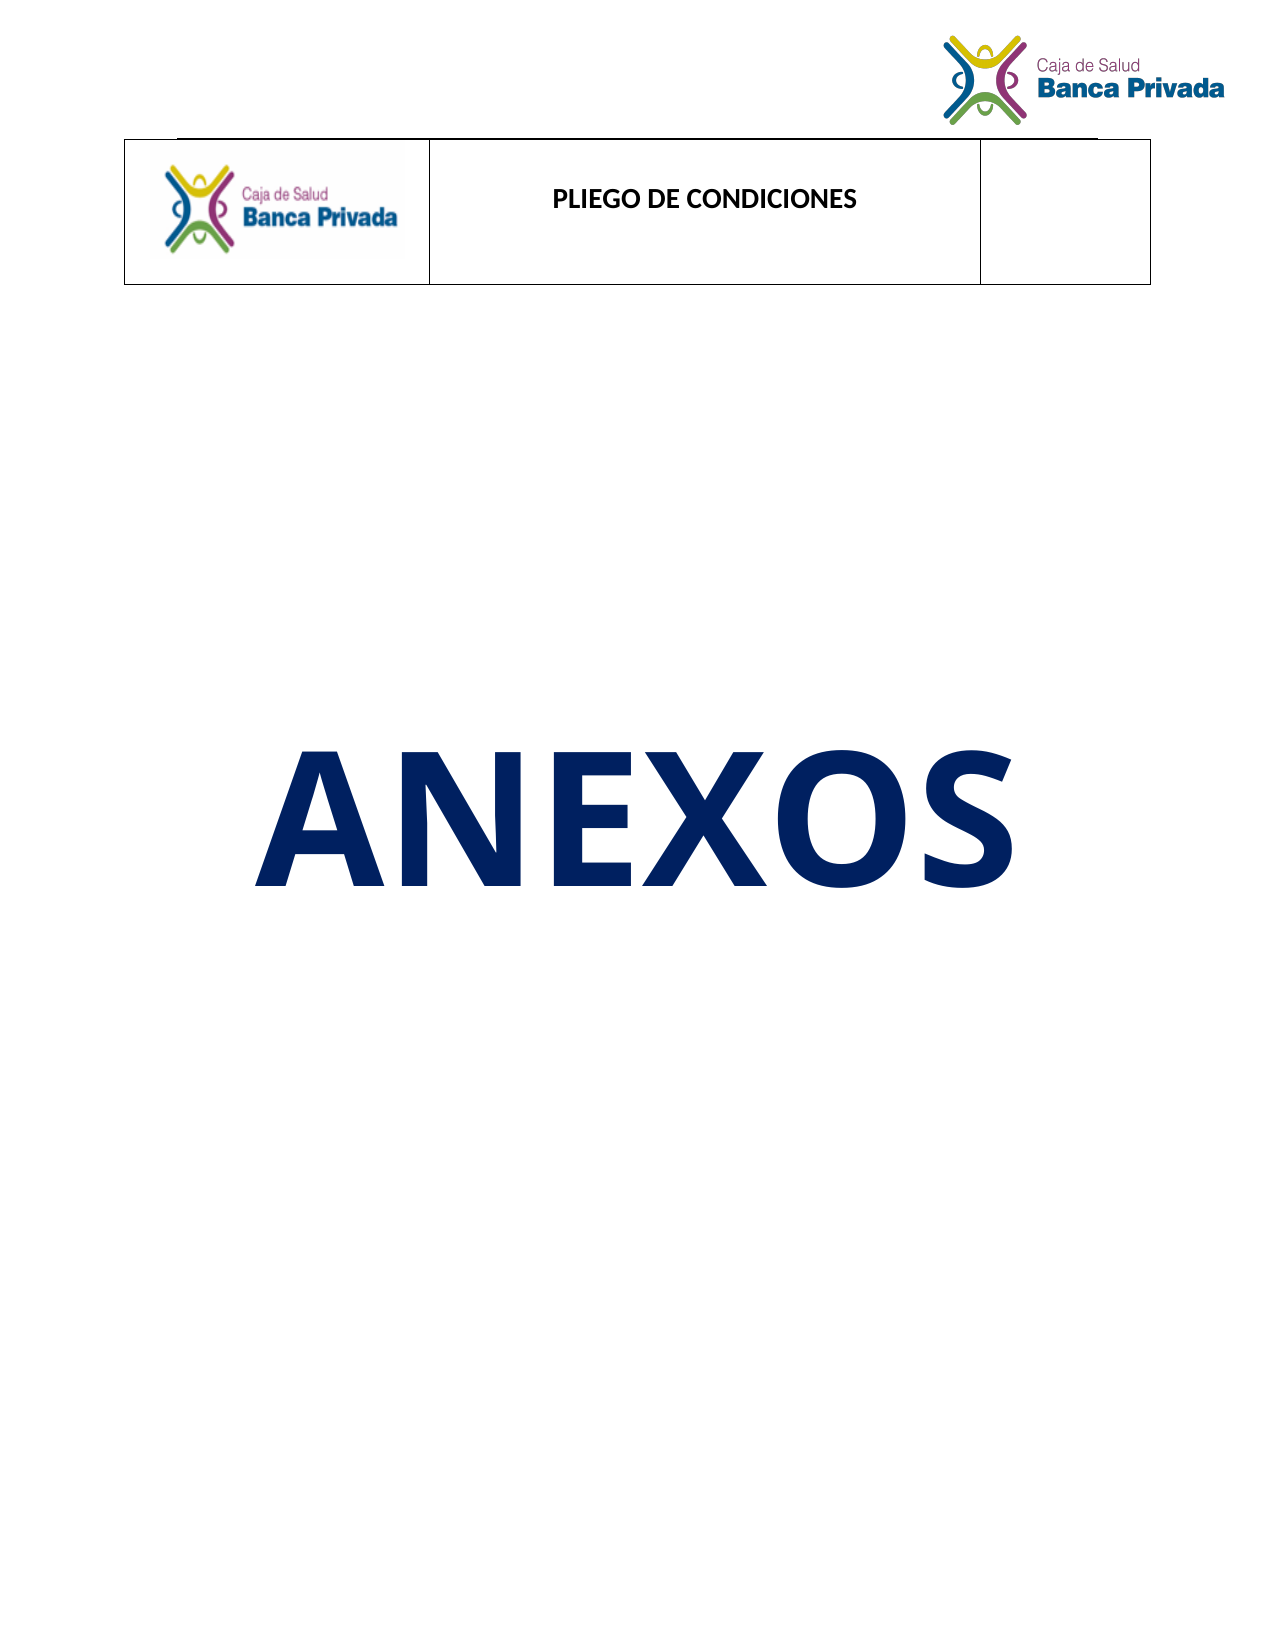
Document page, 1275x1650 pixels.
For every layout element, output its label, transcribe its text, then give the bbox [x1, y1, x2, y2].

picture [932, 28, 1237, 135]
picture [150, 140, 406, 259]
text ANEXOS [177, 686, 1098, 941]
